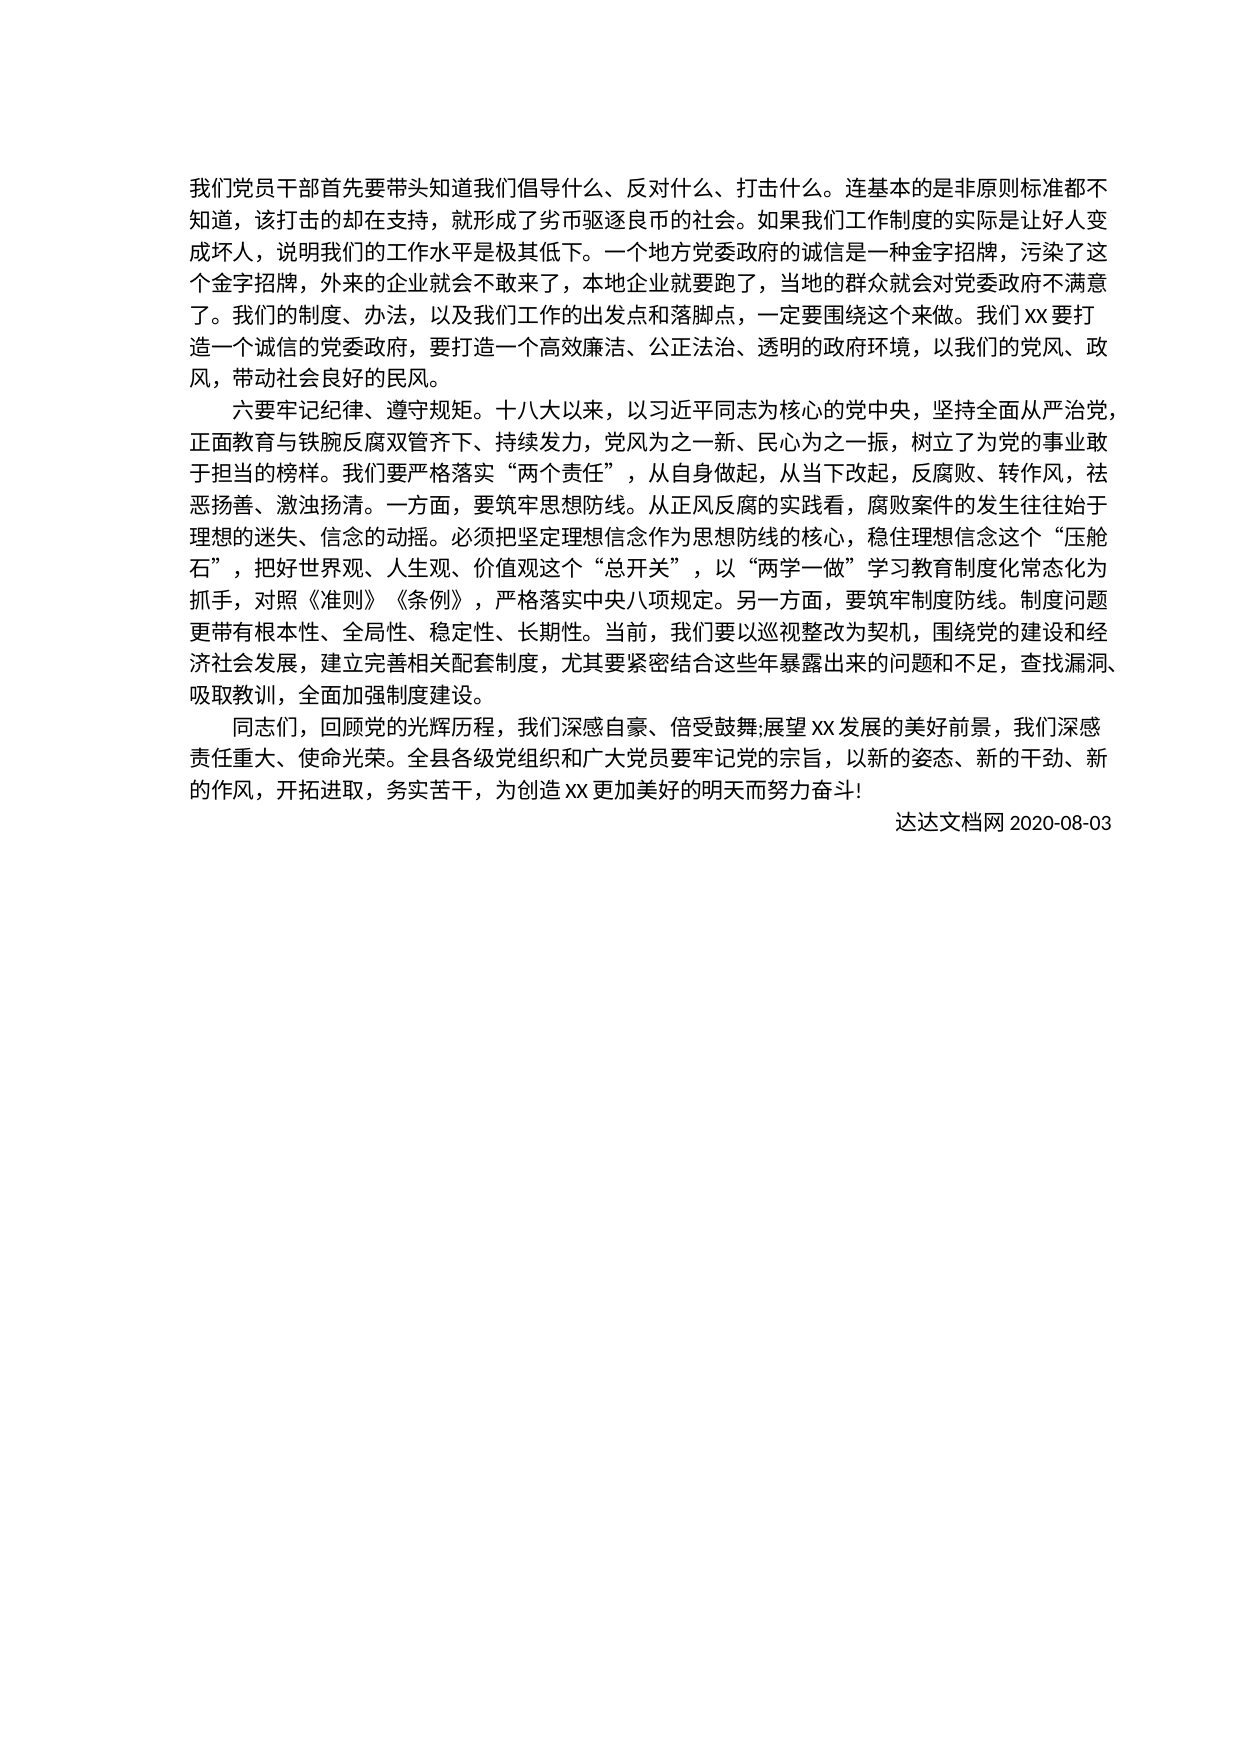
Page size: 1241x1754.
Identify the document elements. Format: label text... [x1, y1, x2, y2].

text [189, 171, 1111, 393]
text 六要牢记纪律、遵守规矩。十八大以来，以习近平同志为核心的党中央，坚持全面从严治党，正面教育与铁腕反腐双管齐下、持续发力，党风为之一新、民心为之一振，树立了为党的事业敢于担当的榜样。我们要严格落实“两个责任”，从自身做起，从当下改起，反腐败、转作风，祛恶扬善、激浊扬清。一方面，要筑牢思想防线。从正风反腐的实践看，腐败案件的发生往往始于理想的迷失、信念的动摇。必须把坚定理想信念作为思想防线的核心，稳住理想信念这个“压舱石”，把好世界观、人生观、价值观这个“总开关”，以“两学一做”学习教育制度化常态化为抓手，对照《准则》《条例》，严格落实中央八项规定。另一方面，要筑牢制度防线。制度问题更带有根本性、全局性、稳定性、长期性。当前，我们要以巡视整改为契机，围绕党的建设和经济社会发展，建立完善相关配套制度，尤其要紧密结合这些年暴露出来的问题和不足，查找漏洞、吸取教训，全面加强制度建设。 [189, 393, 1111, 709]
text 同志们，回顾党的光辉历程，我们深感自豪、倍受鼓舞;展望XX发展的美好前景，我们深感责任重大、使命光荣。全县各级党组织和广大党员要牢记党的宗旨，以新的姿态、新的干劲、新的作风，开拓进取，务实苦干，为创造XX更加美好的明天而努力奋斗! [189, 709, 1111, 804]
text 达达文档网2020-08-03 [189, 804, 1111, 836]
